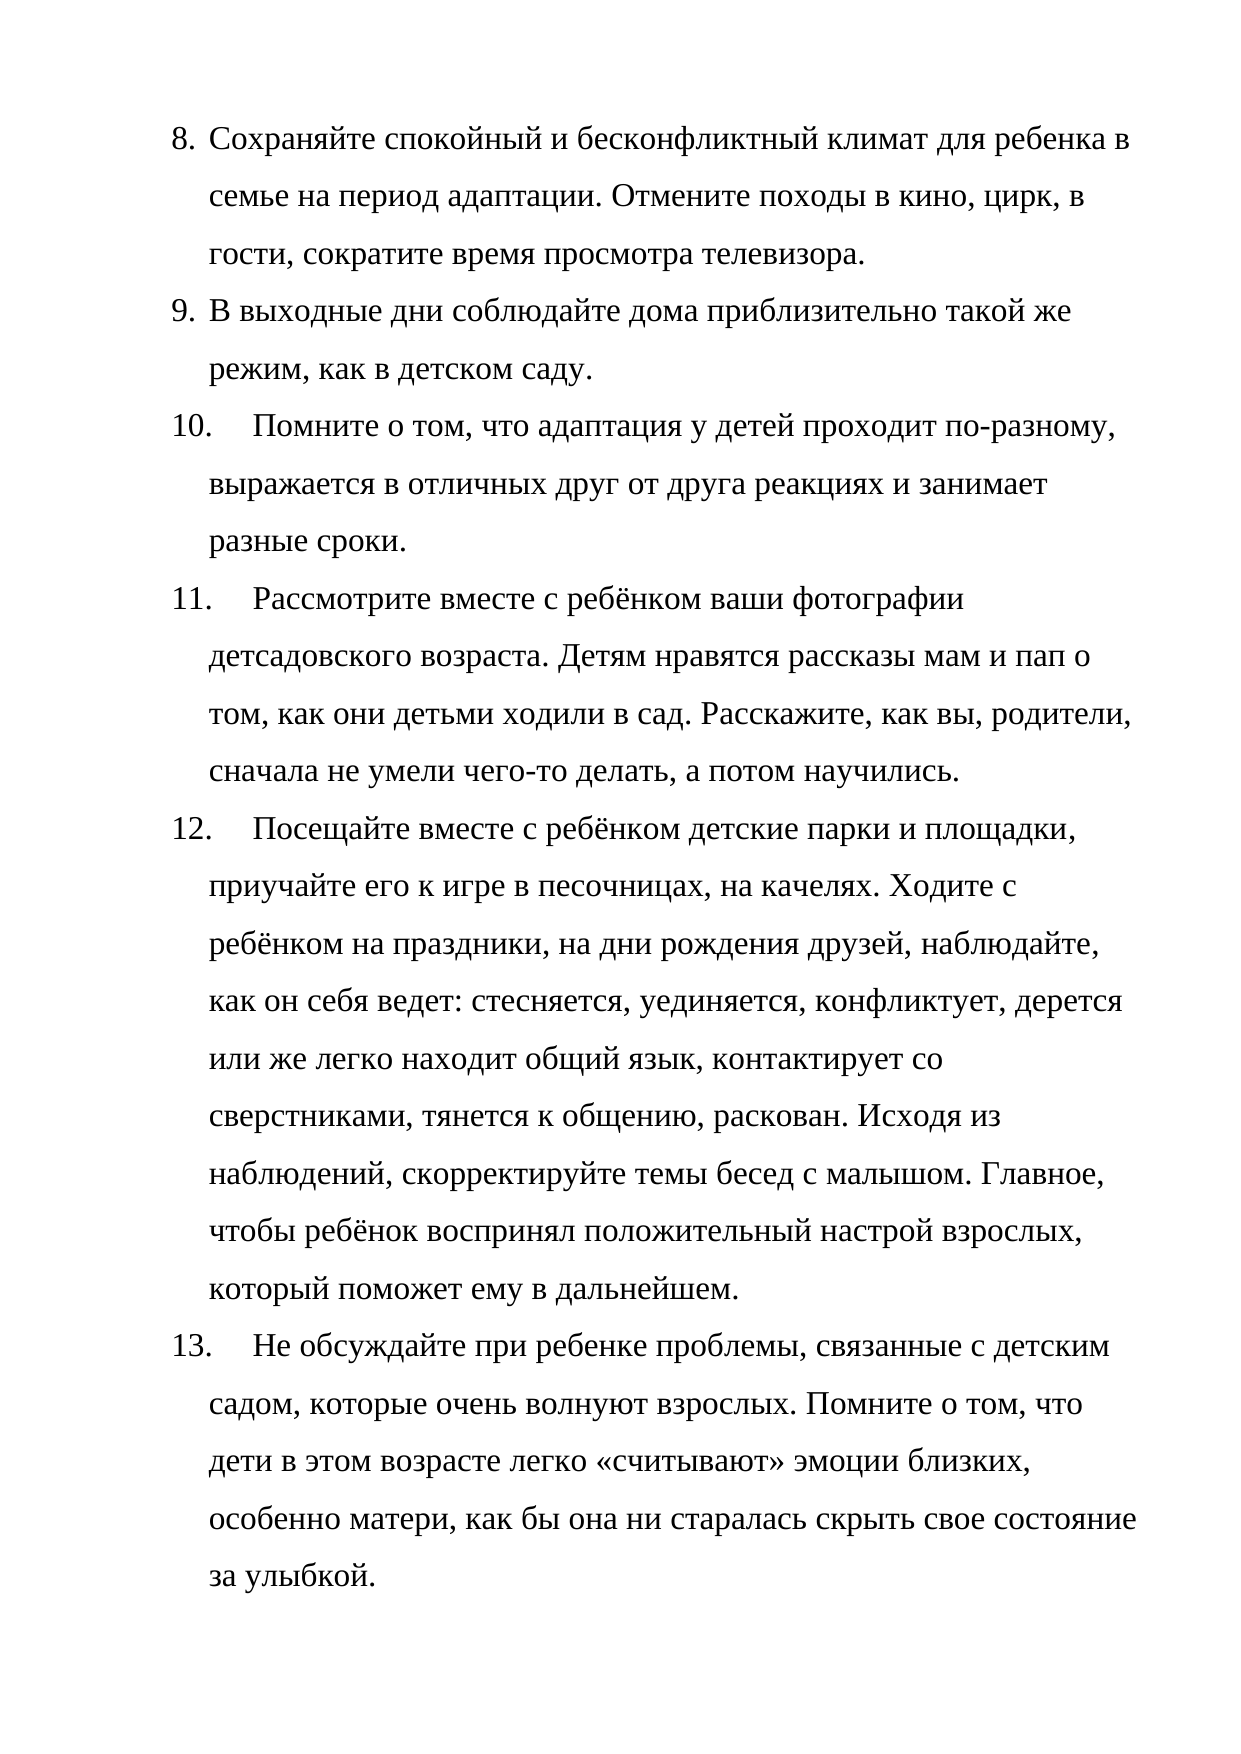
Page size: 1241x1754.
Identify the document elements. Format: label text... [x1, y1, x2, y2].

list Помните о том, что адаптация у детей проходит по-разному, выражается в отличных друг от друга реакциях и занимает разные сроки. [171, 406, 1152, 559]
list Сохраняйте спокойный и бесконфликтный климат для ребенка в семье на период адаптации. Отмените походы в кино, цирк, в гости, сократите время просмотра телевизора. [171, 118, 1152, 271]
list Рассмотрите вместе с ребёнком ваши фотографии детсадовского возраста. Детям нравятся рассказы мам и пап о том, как они детьми ходили в сад. Расскажите, как вы, родители, сначала не умели чего-то делать, а потом научились. [171, 578, 1152, 789]
list В выходные дни соблюдайте дома приблизительно такой же режим, как в детском саду. [171, 291, 1152, 386]
list Не обсуждайте при ребенке проблемы, связанные с детским садом, которые очень волнуют взрослых. Помните о том, что дети в этом возрасте легко «считывают» эмоции близких, особенно матери, как бы она ни старалась скрыть свое состояние за улыбкой. [171, 1326, 1152, 1594]
list Посещайте вместе с ребёнком детские парки и площадки, приучайте его к игре в песочницах, на качелях. Ходите с ребёнком на праздники, на дни рождения друзей, наблюдайте, как он себя ведет: стесняется, уединяется, конфликтует, дерется или же легко находит общий язык, контактирует со сверстниками, тянется к общению, раскован. Исходя из наблюдений, скорректируйте темы бесед с малышом. Главное, чтобы ребёнок воспринял положительный настрой взрослых, который поможет ему в дальнейшем. [171, 808, 1152, 1306]
